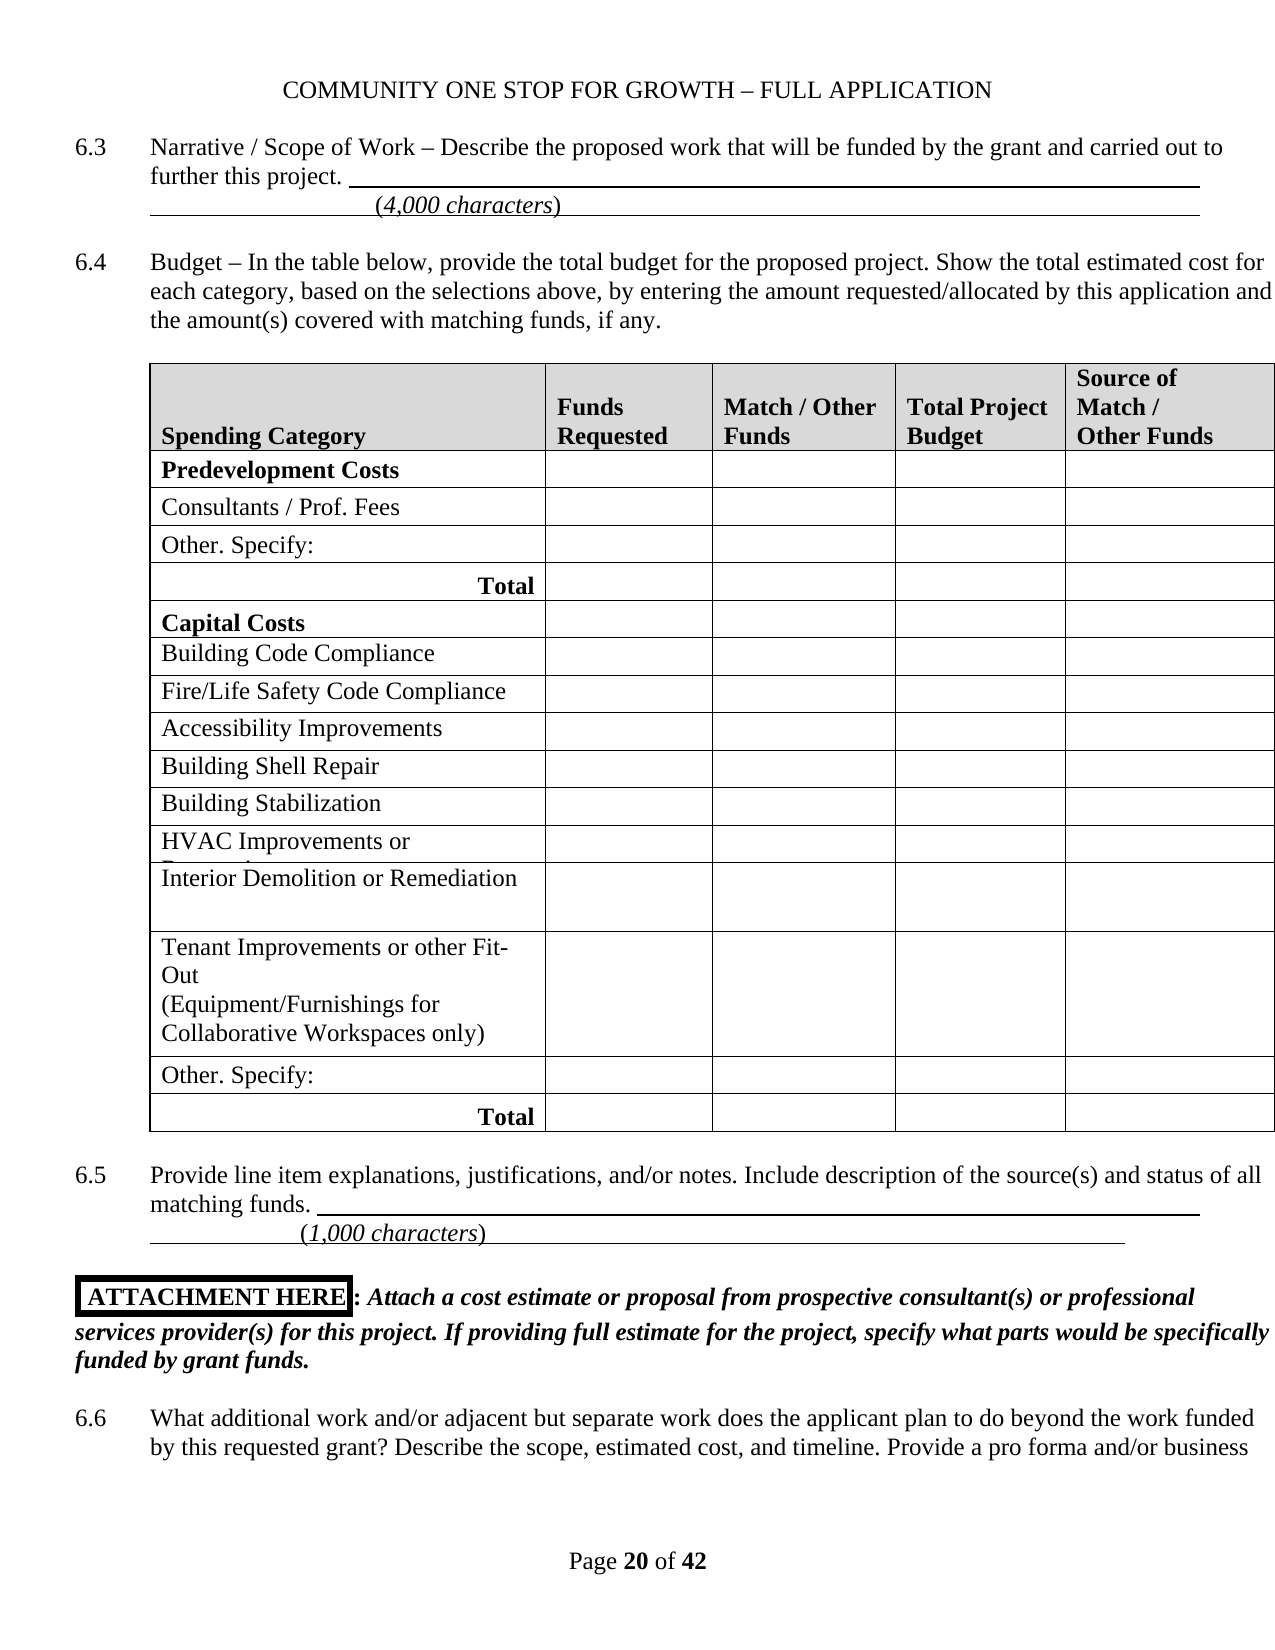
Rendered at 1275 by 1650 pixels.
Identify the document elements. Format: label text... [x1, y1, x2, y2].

table_cell [896, 826, 1065, 862]
table_cell [713, 676, 895, 712]
table_cell [896, 676, 1065, 712]
table_cell [1066, 601, 1274, 637]
table_cell [546, 638, 712, 675]
table_cell [713, 526, 895, 562]
table_header Funds Requested [546, 364, 712, 450]
table_cell [1066, 1094, 1274, 1131]
table_cell [713, 788, 895, 825]
table_cell [713, 1057, 895, 1093]
table_cell Capital Costs [151, 601, 545, 637]
table_cell [896, 526, 1065, 562]
table_cell [546, 601, 712, 637]
table_cell [546, 863, 712, 931]
table_header Total Project Budget [896, 364, 1065, 450]
table_cell [546, 563, 712, 600]
table_cell Accessibility Improvements [151, 713, 545, 750]
table_cell [896, 563, 1065, 600]
table_cell [713, 713, 895, 750]
table_cell [713, 488, 895, 525]
table_cell [713, 863, 895, 931]
table_cell Interior Demolition or Remediation [151, 863, 545, 931]
table_cell [546, 1094, 712, 1131]
table_cell [1066, 751, 1274, 787]
table_cell [1066, 788, 1274, 825]
table_header Match / Other Funds [713, 364, 895, 450]
table_cell Building Shell Repair [151, 751, 545, 787]
table_cell [1066, 488, 1274, 525]
table_cell [713, 563, 895, 600]
table_cell Building Code Compliance [151, 638, 545, 675]
table_cell Other. Specify: [151, 1057, 545, 1093]
list Provide line item explanations, justifications, and/or notes. Include description of the source(s) and status of all matching funds. (1,000 characters) [75, 1160, 1275, 1247]
table_cell [1066, 451, 1274, 487]
table_cell [546, 451, 712, 487]
table_cell Building Stabilization [151, 788, 545, 825]
table_cell [1066, 563, 1274, 600]
table_cell Total [151, 563, 545, 600]
table_cell [896, 601, 1065, 637]
table_cell [896, 751, 1065, 787]
table_cell [546, 932, 712, 1056]
table_cell HVAC Improvements or Renovations [151, 826, 545, 862]
table_cell [896, 488, 1065, 525]
table_cell [896, 713, 1065, 750]
table_cell [896, 451, 1065, 487]
table_cell Tenant Improvements or other Fit-Out (Equipment/Furnishings for Collaborative Workspaces only) [151, 932, 545, 1056]
table_cell [896, 863, 1065, 931]
table_cell [896, 932, 1065, 1056]
table_cell [546, 826, 712, 862]
table_cell Predevelopment Costs [151, 451, 545, 487]
table_cell [713, 751, 895, 787]
table_cell [713, 826, 895, 862]
table_cell [713, 932, 895, 1056]
table_cell [713, 451, 895, 487]
table_cell [1066, 676, 1274, 712]
table_cell [546, 676, 712, 712]
table_cell [546, 788, 712, 825]
table_cell [713, 601, 895, 637]
table_cell [546, 488, 712, 525]
table_header Source of Match / Other Funds [1066, 364, 1274, 450]
table_cell [896, 638, 1065, 675]
table_cell [1066, 826, 1274, 862]
table_cell [1066, 1057, 1274, 1093]
table_cell [1066, 863, 1274, 931]
table_cell Total [151, 1094, 545, 1131]
table_cell [713, 638, 895, 675]
table_cell Consultants / Prof. Fees [151, 488, 545, 525]
table_cell [546, 526, 712, 562]
table_cell [1066, 713, 1274, 750]
table_cell [1066, 932, 1274, 1056]
table_cell [896, 788, 1065, 825]
list Narrative / Scope of Work – Describe the proposed work that will be funded by the grant and carried out to further this project. (4,000 characters) [75, 132, 1275, 219]
table_cell [546, 751, 712, 787]
table_cell [896, 1094, 1065, 1131]
table_cell [713, 1094, 895, 1131]
table_header Spending Category [151, 364, 545, 450]
table_cell Fire/Life Safety Code Compliance [151, 676, 545, 712]
table_cell [546, 713, 712, 750]
table_cell Other. Specify: [151, 526, 545, 562]
list Budget – In the table below, provide the total budget for the proposed project. Show the total estimated cost for each category, based on the selections above, by entering the amount requested/allocated by this application and the amount(s) covered with matching funds, if any. [75, 247, 1275, 334]
table_cell [896, 1057, 1065, 1093]
text ATTACHMENT HERE: Attach a cost estimate or proposal from prospective consultant(s) or professional services provider(s) for this project. If providing full estimate for the project, specify what parts would be specifically funded by grant funds. [75, 1275, 1275, 1374]
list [75, 1403, 1275, 1460]
table_cell [546, 1057, 712, 1093]
table_cell [1066, 526, 1274, 562]
table_cell [1066, 638, 1274, 675]
